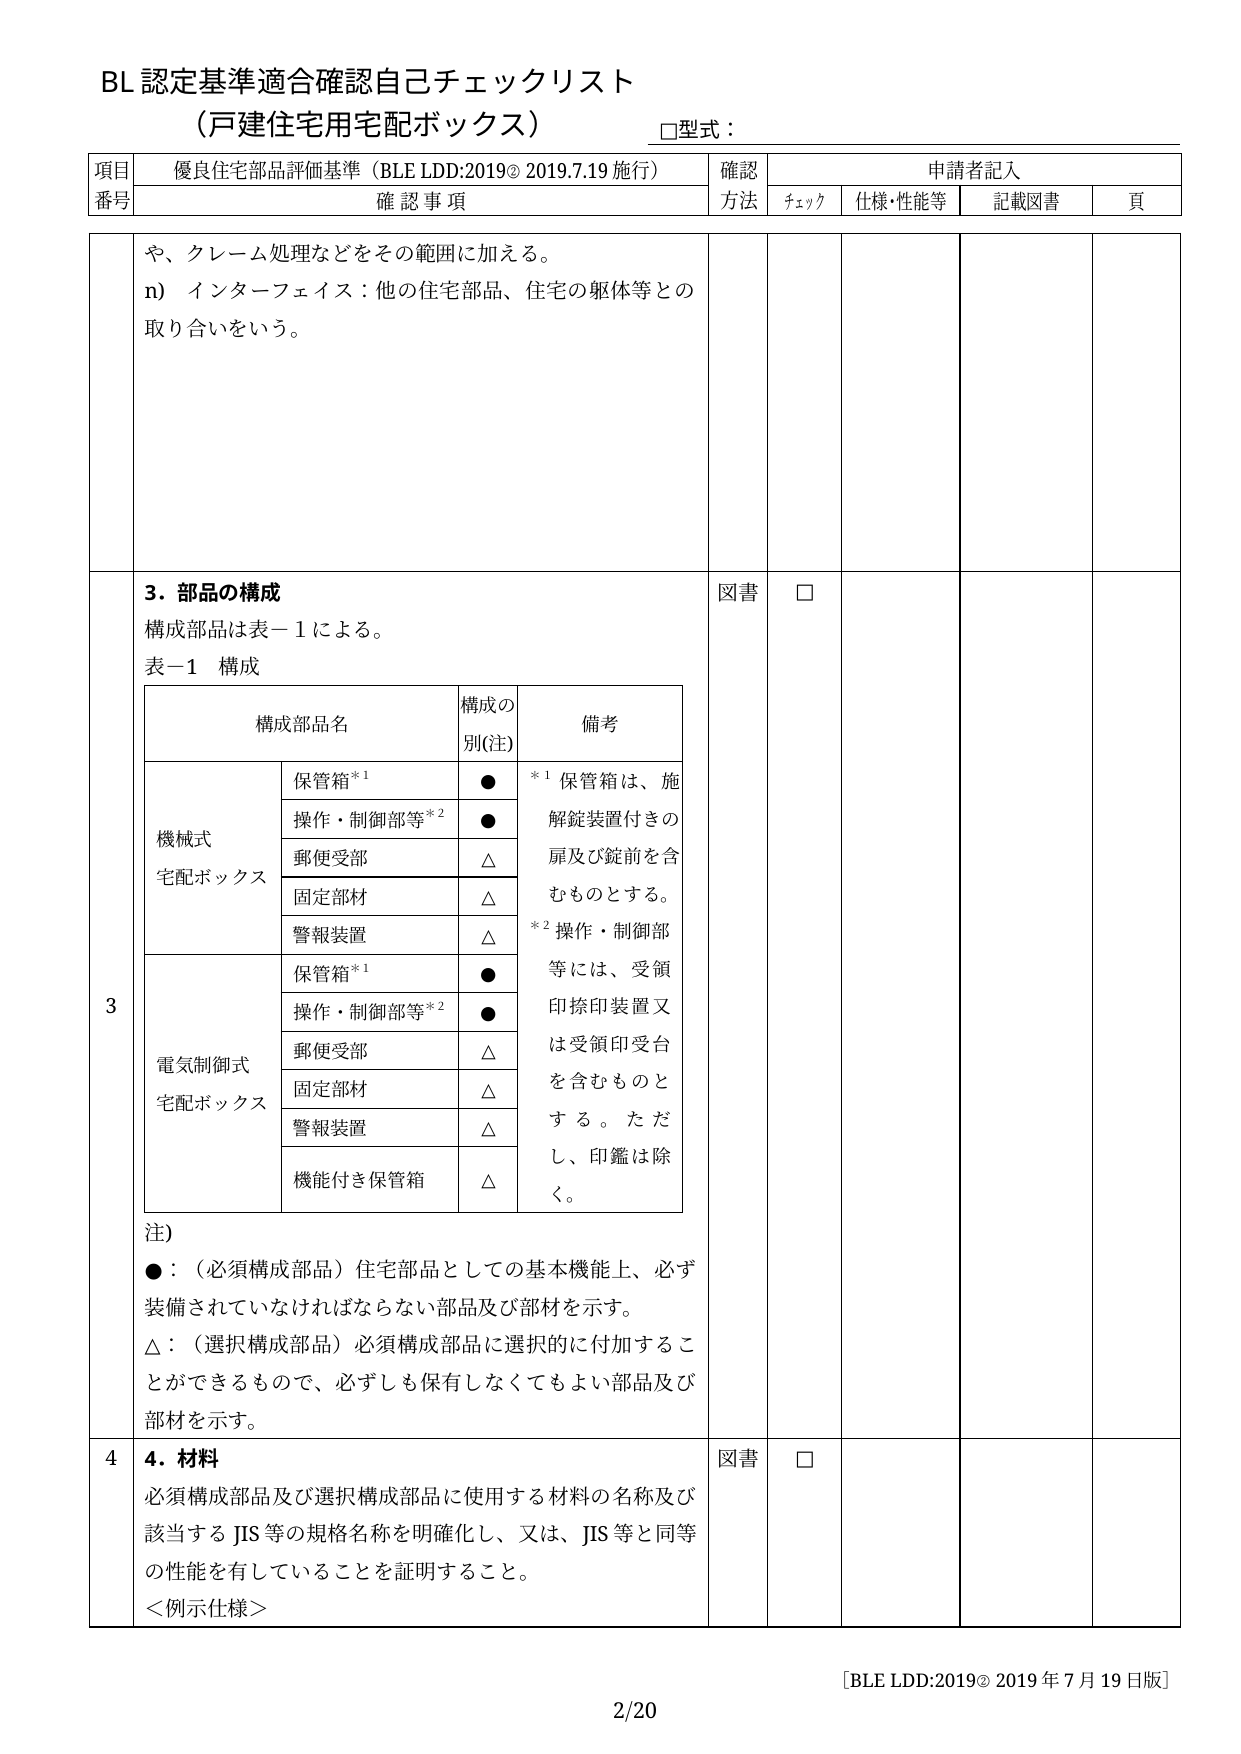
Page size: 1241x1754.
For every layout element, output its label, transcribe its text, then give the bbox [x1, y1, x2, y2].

table_cell □ [768, 572, 841, 1438]
table_cell 3．部品の構成 構成部品は表－１による。 表－1 構成 注) ●：（必須構成部品）住宅部品としての基本機能上、必ず装備されていなければならない部品及び部材を示す。 △：（選択構成部品）必須構成部品に選択的に付加することができるもので、必ずしも保有しなくてもよい部品及び部材を示す。 [134, 572, 708, 1438]
table_cell 図書 [709, 572, 767, 1438]
table_cell 4 [90, 1439, 133, 1626]
table_cell 図書 [709, 1439, 767, 1626]
table_cell [961, 572, 1092, 1438]
table_cell [1093, 1439, 1180, 1626]
table_cell [1093, 234, 1180, 571]
table_cell [842, 234, 959, 571]
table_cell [134, 1439, 708, 1626]
table_cell [768, 234, 841, 571]
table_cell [134, 234, 708, 571]
table_cell 3 [90, 572, 133, 1438]
table_cell [842, 572, 959, 1438]
table_cell [842, 1439, 959, 1626]
table_cell □ [768, 1439, 841, 1626]
table_cell [961, 234, 1092, 571]
table_cell [961, 1439, 1092, 1626]
table_cell [709, 234, 767, 571]
table_cell [1093, 572, 1180, 1438]
table_cell 2 [90, 234, 133, 571]
